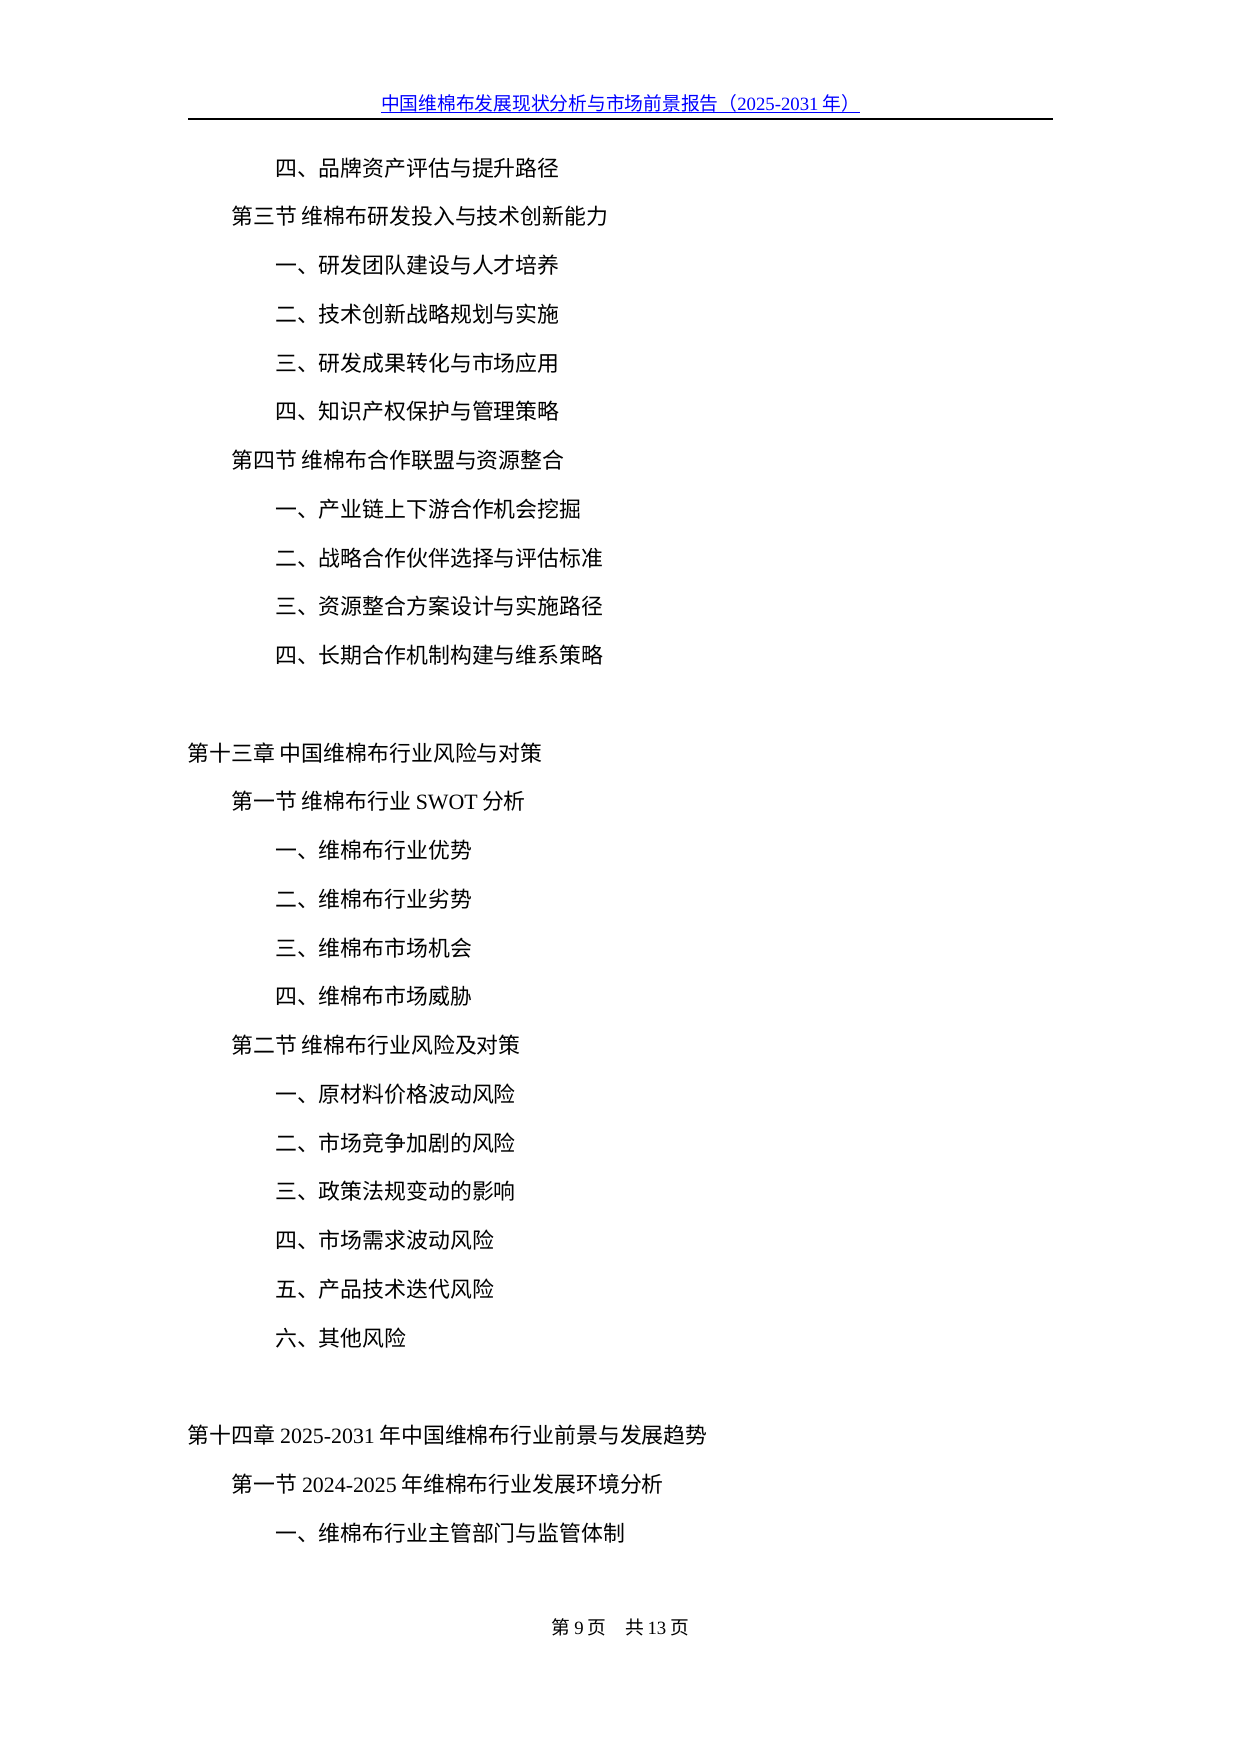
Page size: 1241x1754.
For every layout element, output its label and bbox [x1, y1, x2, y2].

text [187, 150, 1053, 1548]
